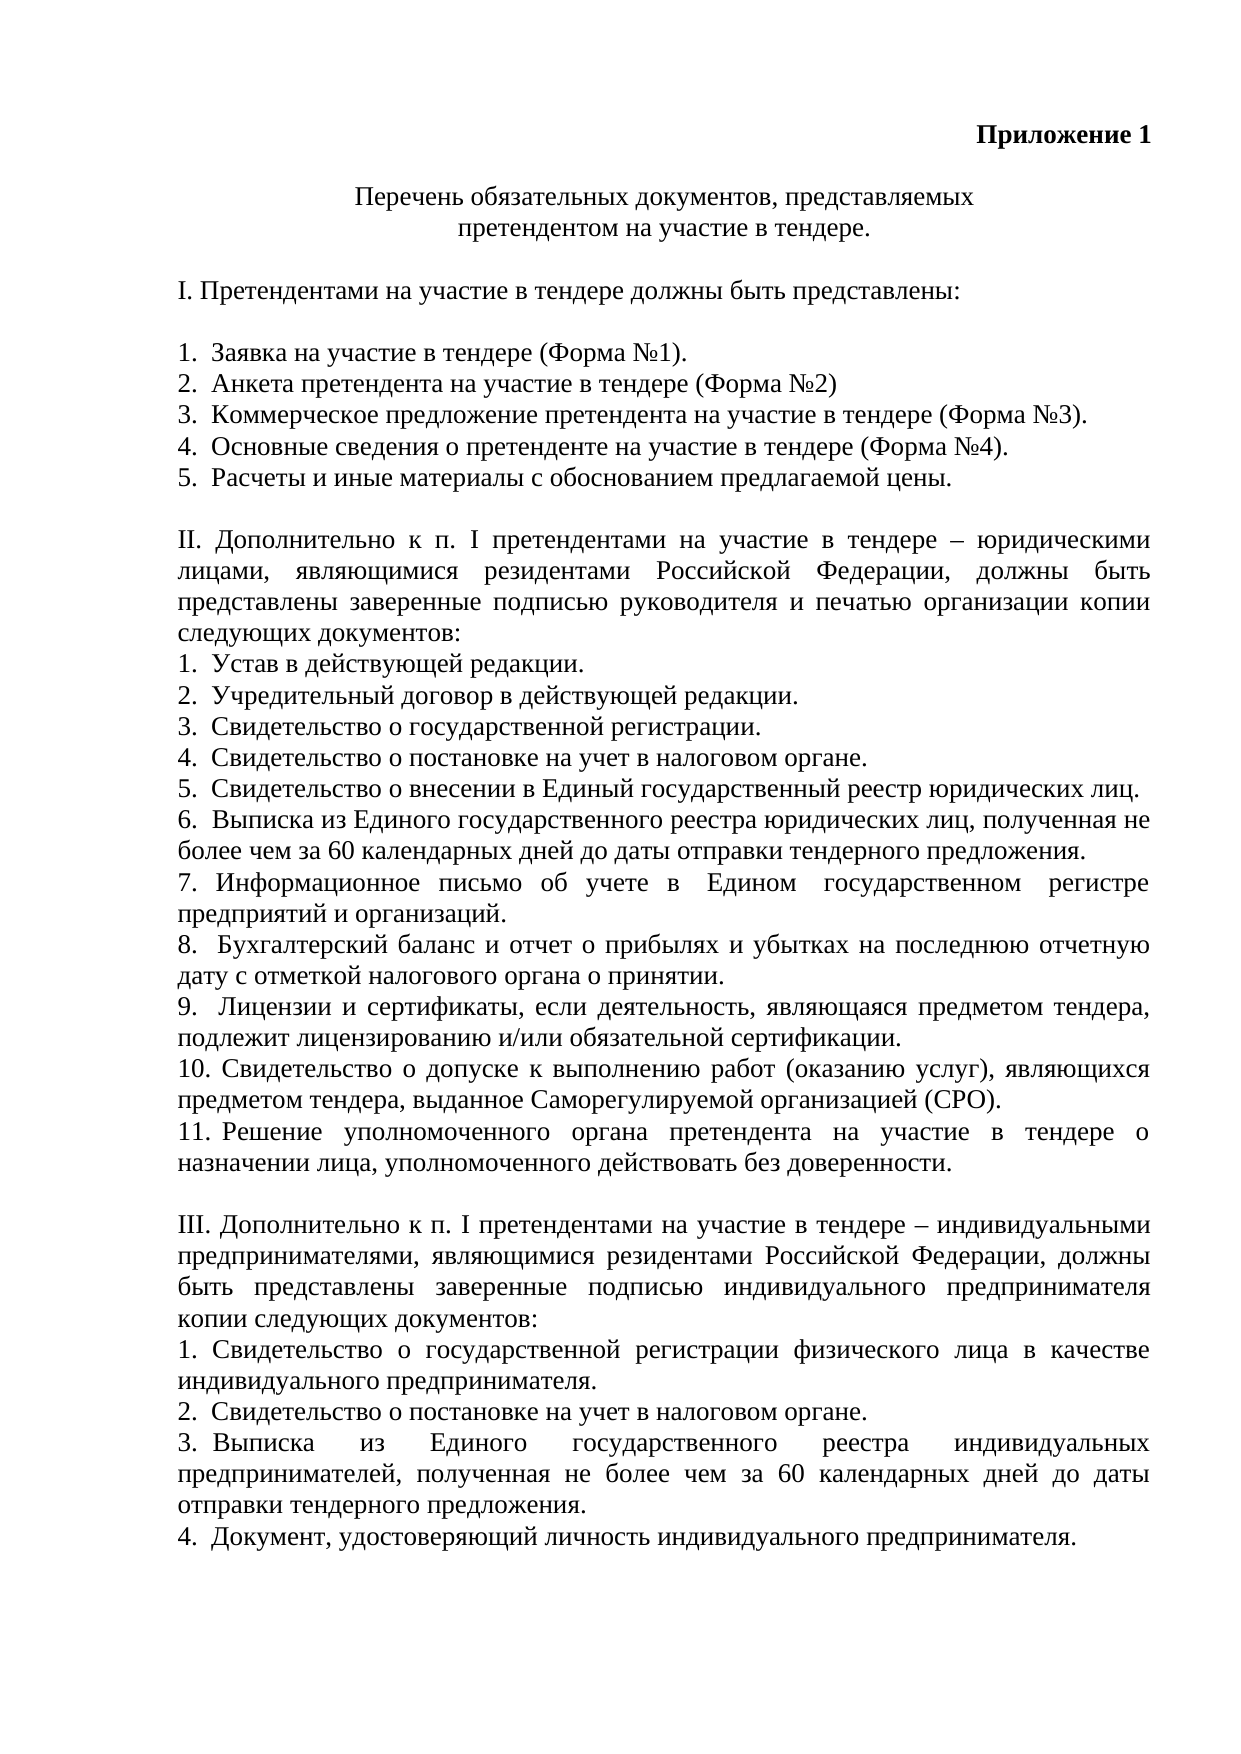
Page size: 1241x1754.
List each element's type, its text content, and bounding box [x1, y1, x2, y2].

text 1. Устав в действующей редакции. [177, 648, 1152, 679]
text 9. Лицензии и сертификаты, если деятельность, являющаяся предметом тендера, подлежит лицензированию и/или обязательной сертификации. [177, 990, 1152, 1052]
text 5. Расчеты и иные материалы с обоснованием предлагаемой цены. [177, 461, 1152, 492]
text 1. Свидетельство о государственной регистрации физического лица в качестве индивидуального предпринимателя. [177, 1333, 1152, 1395]
text 2. Свидетельство о постановке на учет в налоговом органе. [177, 1395, 1152, 1426]
text Приложение 1 [177, 118, 1152, 149]
text 2. Учредительный договор в действующей редакции. [177, 679, 1152, 710]
text 10. Свидетельство о допуске к выполнению работ (оказанию услуг), являющихся предметом тендера, выданное Саморегулируемой организацией (СРО). [177, 1052, 1152, 1115]
text претендентом на участие в тендере. [177, 212, 1152, 243]
text Перечень обязательных документов, представляемых [177, 180, 1152, 212]
text 1. Заявка на участие в тендере (Форма №1). [177, 336, 1152, 367]
text II. Дополнительно к п. I претендентами на участие в тендере – юридическими лицами, являющимися резидентами Российской Федерации, должны быть представлены заверенные подписью руководителя и печатью организации копии следующих документов: [177, 523, 1152, 648]
text III. Дополнительно к п. I претендентами на участие в тендере – индивидуальными предпринимателями, являющимися резидентами Российской Федерации, должны быть представлены заверенные подписью индивидуального предпринимателя копии следующих документов: [177, 1208, 1152, 1333]
text 4. Документ, удостоверяющий личность индивидуального предпринимателя. [177, 1520, 1152, 1551]
text 3. Коммерческое предложение претендента на участие в тендере (Форма №3). [177, 398, 1152, 429]
text 4. Основные сведения о претенденте на участие в тендере (Форма №4). [177, 429, 1152, 461]
text 2. Анкета претендента на участие в тендере (Форма №2) [177, 367, 1152, 398]
text 4. Свидетельство о постановке на учет в налоговом органе. [177, 741, 1152, 772]
text 8. Бухгалтерский баланс и отчет о прибылях и убытках на последнюю отчетную дату с отметкой налогового органа о принятии. [177, 928, 1152, 990]
text 3. Выписка из Единого государственного реестра индивидуальных предпринимателей, полученная не более чем за 60 календарных дней до даты отправки тендерного предложения. [177, 1426, 1152, 1520]
text 3. Свидетельство о государственной регистрации. [177, 710, 1152, 741]
text 6. Выписка из Единого государственного реестра юридических лиц, полученная не более чем за 60 календарных дней до даты отправки тендерного предложения. [177, 803, 1152, 866]
text 7. Информационное письмо об учете в Едином государственном регистре предприятий и организаций. [177, 866, 1152, 928]
text I. Претендентами на участие в тендере должны быть представлены: [177, 274, 1152, 305]
text 5. Свидетельство о внесении в Единый государственный реестр юридических лиц. [177, 772, 1152, 803]
text 11. Решение уполномоченного органа претендента на участие в тендере о назначении лица, уполномоченного действовать без доверенности. [177, 1115, 1152, 1177]
